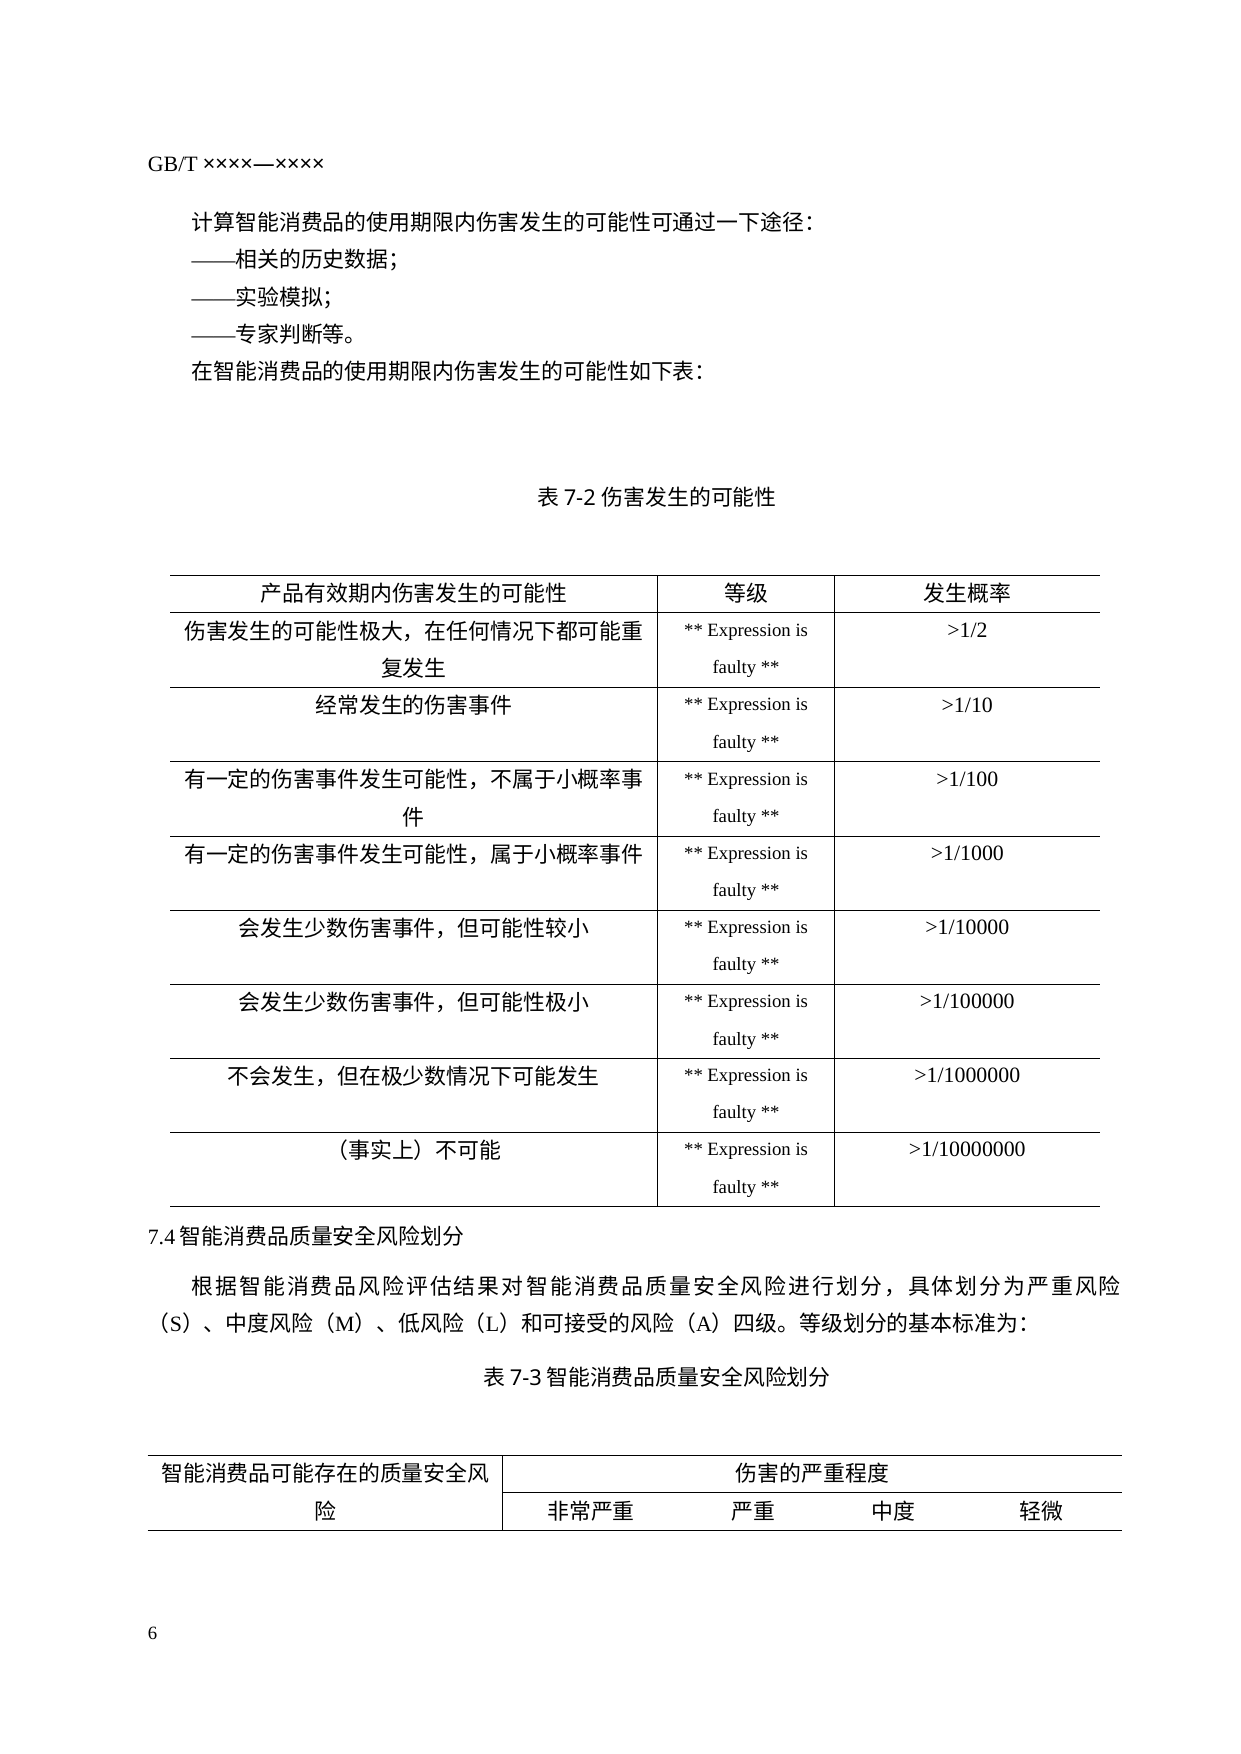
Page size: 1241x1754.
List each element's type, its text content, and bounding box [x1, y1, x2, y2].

table_cell 不会发生，但在极少数情况下可能发生 [170, 1059, 657, 1132]
table_cell >1/100 [835, 762, 1100, 836]
table_cell （事实上）不可能 [170, 1133, 657, 1206]
table_cell >1/2 [835, 613, 1100, 687]
text 表7-2 伤害发生的可能性 [191, 479, 1122, 512]
table_cell VIII [658, 1133, 834, 1206]
table_header 智能消费品可能存在的质量安全风险 [148, 1456, 502, 1529]
table_cell VI [658, 985, 834, 1058]
text ——相关的历史数据； [191, 242, 1122, 274]
table_cell VII [658, 1059, 834, 1132]
table_cell III [658, 762, 834, 836]
text 表7-3智能消费品质量安全风险划分 [191, 1359, 1122, 1392]
table_cell I [658, 613, 834, 687]
table_cell 中度 [827, 1493, 960, 1529]
table_cell >1/1000 [835, 837, 1100, 909]
table_header 等级 [658, 576, 834, 612]
table_cell 有一定的伤害事件发生可能性，属于小概率事件 [170, 837, 657, 909]
table_cell >1/10000000 [835, 1133, 1100, 1206]
table_header 发生概率 [835, 576, 1100, 612]
table_cell >1/10 [835, 688, 1100, 761]
table_cell 会发生少数伤害事件，但可能性较小 [170, 911, 657, 984]
table_cell V [658, 911, 834, 984]
table_cell 严重 [679, 1493, 827, 1529]
table_header 产品有效期内伤害发生的可能性 [170, 576, 657, 612]
table_header 伤害的严重程度 [503, 1456, 1122, 1492]
text ——实验模拟； [191, 279, 1122, 312]
table_cell >1/1000000 [835, 1059, 1100, 1132]
table_cell IV [658, 837, 834, 909]
table_cell 经常发生的伤害事件 [170, 688, 657, 761]
table_cell 伤害发生的可能性极大，在任何情况下都可能重复发生 [170, 613, 657, 687]
text 根据智能消费品风险评估结果对智能消费品质量安全风险进行划分，具体划分为严重风险（S）、中度风险（M）、低风险（L）和可接受的风险（A）四级。等级划分的基本标准为： [148, 1269, 1122, 1338]
table_cell >1/10000 [835, 911, 1100, 984]
text 在智能消费品的使用期限内伤害发生的可能性如下表： [191, 353, 1122, 386]
table_cell 有一定的伤害事件发生可能性，不属于小概率事件 [170, 762, 657, 836]
table_cell 非常严重 [503, 1493, 679, 1529]
table_cell 轻微 [960, 1493, 1122, 1529]
text 7.4智能消费品质量安全风险划分 [148, 1219, 1122, 1252]
table_cell >1/100000 [835, 985, 1100, 1058]
table_cell II [658, 688, 834, 761]
text ——专家判断等。 [191, 316, 1122, 349]
text 计算智能消费品的使用期限内伤害发生的可能性可通过一下途径： [191, 205, 1122, 237]
table_cell 会发生少数伤害事件，但可能性极小 [170, 985, 657, 1058]
